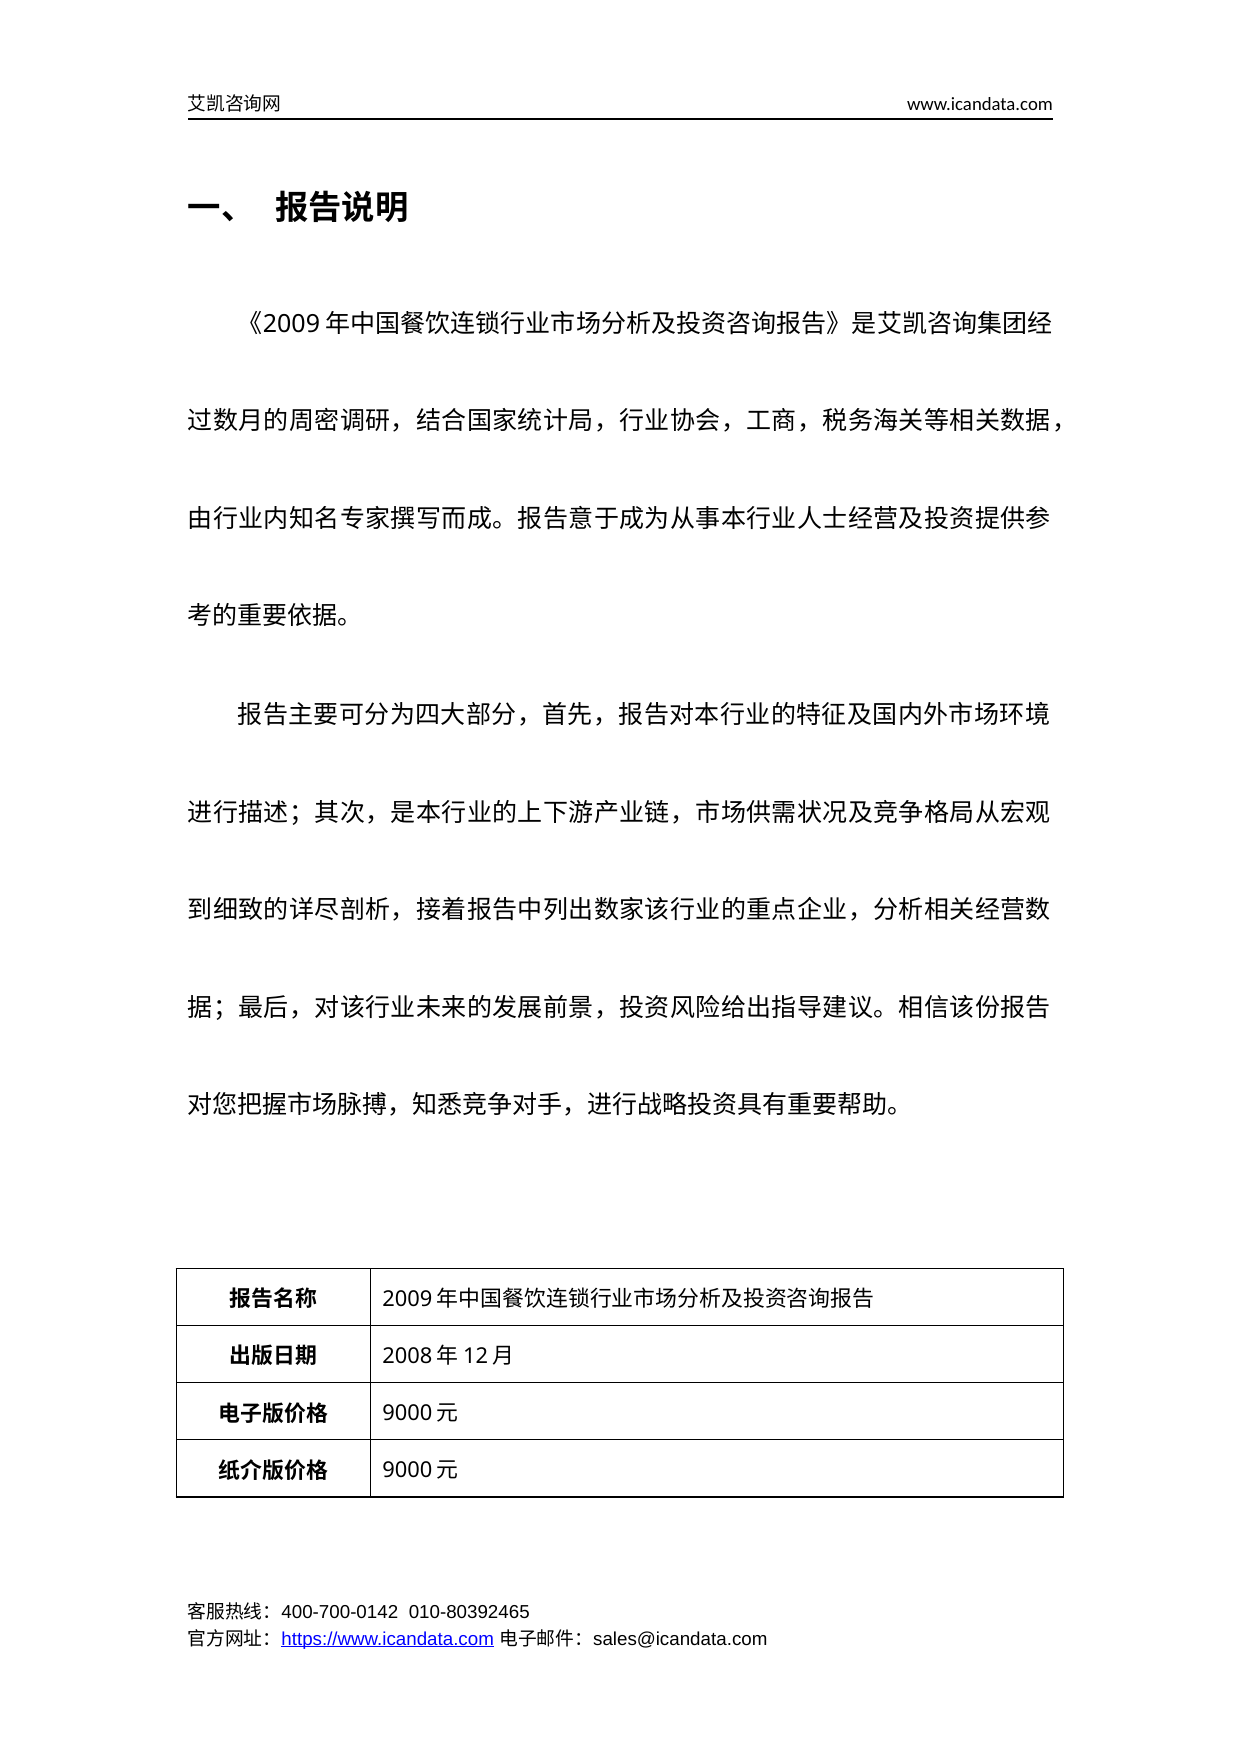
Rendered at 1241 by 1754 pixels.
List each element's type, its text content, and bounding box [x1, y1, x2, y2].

table_cell 电子版价格 [177, 1383, 370, 1439]
text 报告主要可分为四大部分，首先，报告对本行业的特征及国内外市场环境进行描述；其次，是本行业的上下游产业链，市场供需状况及竞争格局从宏观到细致的详尽剖析，接着报告中列出数家该行业的重点企业，分析相关经营数据；最后，对该行业未来的发展前景，投资风险给出指导建议。相信该份报告对您把握市场脉搏，知悉竞争对手，进行战略投资具有重要帮助。 [187, 681, 1053, 1136]
table_cell 9000元 [371, 1383, 1063, 1439]
table_header 2009年中国餐饮连锁行业市场分析及投资咨询报告 [371, 1269, 1063, 1325]
table_cell 2008年12月 [371, 1326, 1063, 1382]
table_cell 出版日期 [177, 1326, 370, 1382]
table_cell 纸介版价格 [177, 1440, 370, 1496]
table_header 报告名称 [177, 1269, 370, 1325]
table_cell 9000元 [371, 1440, 1063, 1496]
text 《2009年中国餐饮连锁行业市场分析及投资咨询报告》是艾凯咨询集团经过数月的周密调研，结合国家统计局，行业协会，工商，税务海关等相关数据，由行业内知名专家撰写而成。报告意于成为从事本行业人士经营及投资提供参考的重要依据。 [187, 289, 1053, 646]
subtitle 报告说明 [187, 172, 1053, 237]
